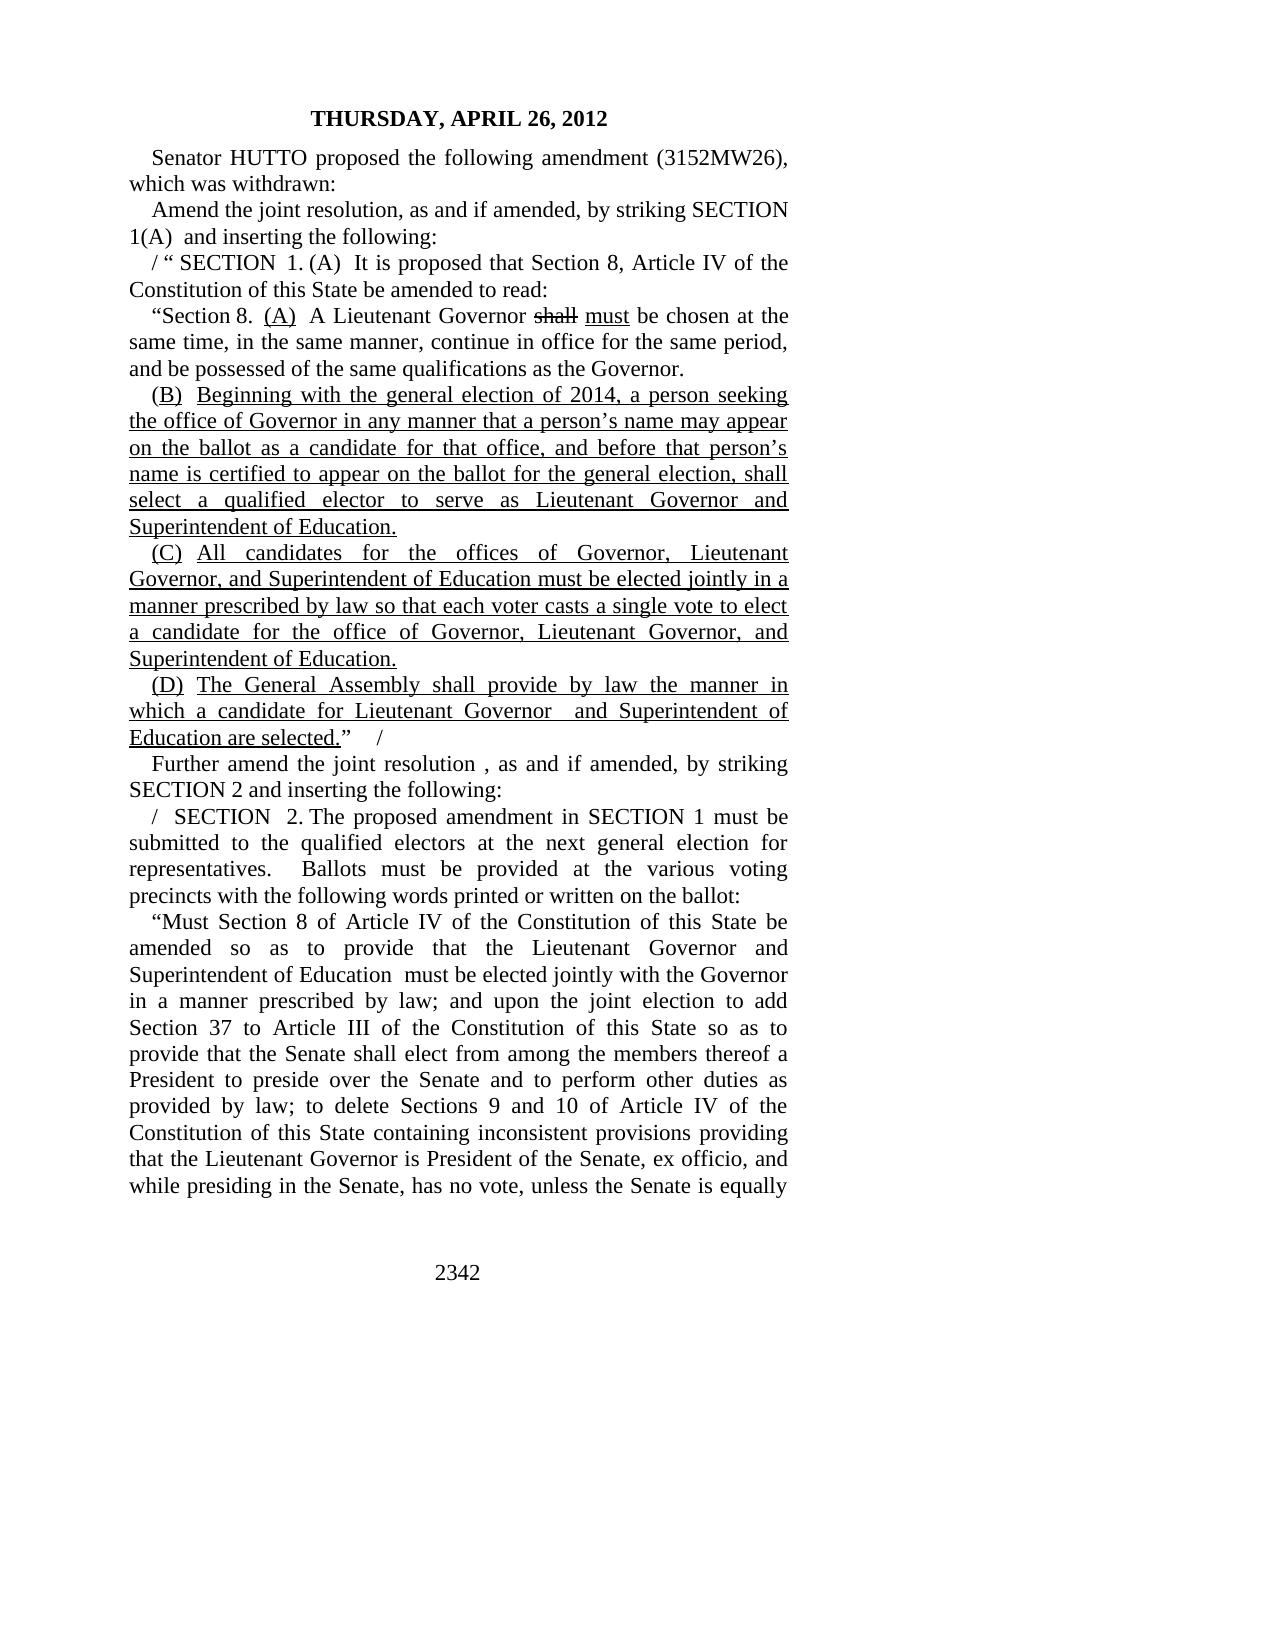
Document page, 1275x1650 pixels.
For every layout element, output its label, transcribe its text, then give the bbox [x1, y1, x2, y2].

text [129, 908, 789, 1198]
text Amend the joint resolution, as and if amended, by striking SECTION 1(A) and inserting the following: [129, 197, 789, 249]
text / SECTION 2. The proposed amendment in SECTION 1 must be submitted to the qualified electors at the next general election for representatives. Ballots must be provided at the various voting precincts with the following words printed or written on the ballot: [129, 803, 789, 908]
text Senator HUTTO proposed the following amendment (3152MW26), which was withdrawn: [129, 144, 789, 197]
text (D) The General Assembly shall provide by law the manner in which a candidate for Lieutenant Governor and Superintendent of Education are selected.” / [129, 671, 789, 720]
text Further amend the joint resolution , as and if amended, by striking SECTION 2 and inserting the following: [129, 750, 789, 803]
text (C) All candidates for the offices of Governor, Lieutenant Governor, and Superintendent of Education must be elected jointly in a manner prescribed by law so that each voter casts a single vote to elect a candidate for the office of Governor, Lieutenant Governor, and Superintendent of Education. [129, 539, 789, 588]
text / “ SECTION 1. (A) It is proposed that Section 8, Article IV of the Constitution of this State be amended to read: [129, 249, 789, 302]
text “Section 8. (A) A Lieutenant Governor shall must be chosen at the same time, in the same manner, continue in office for the same period, and be possessed of the same qualifications as the Governor. [129, 302, 789, 381]
text (C) All candidates for the offices of Governor, Lieutenant Governor, and Superintendent of Education must be elected jointly in a manner prescribed by law so that each voter casts a single vote to elect a candidate for the office of Governor, Lieutenant Governor, and Superintendent of Education. [129, 642, 789, 671]
text (D) The General Assembly shall provide by law the manner in which a candidate for Lieutenant Governor and Superintendent of Education are selected.” / [129, 721, 789, 750]
text (B) Beginning with the general election of 2014, a person seeking the office of Governor in any manner that a person’s name may appear on the ballot as a candidate for that office, and before that person’s name is certified to appear on the ballot for the general election, shall select a qualified elector to serve as Lieutenant Governor and Superintendent of Education. [129, 381, 789, 483]
